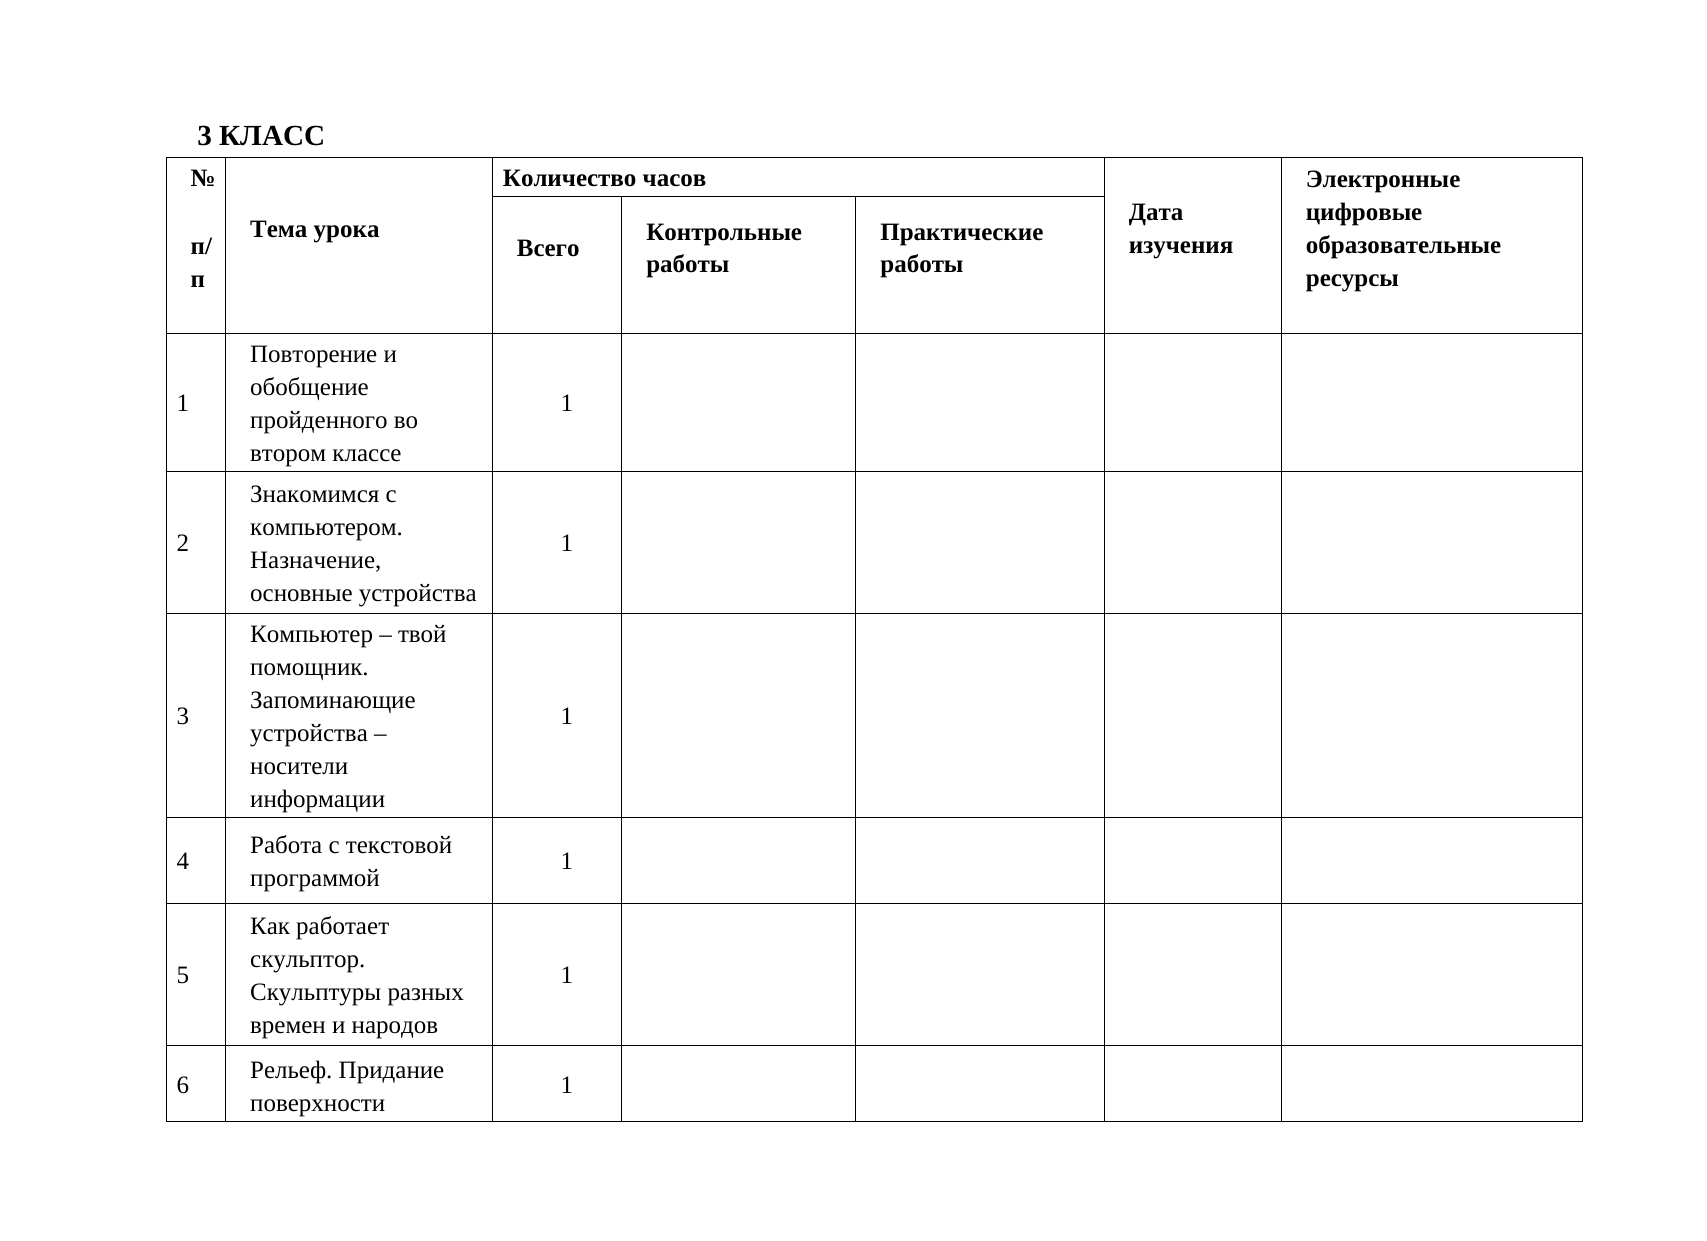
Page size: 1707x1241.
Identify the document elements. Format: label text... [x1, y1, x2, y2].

table_cell 3 [167, 614, 225, 817]
text 3 КЛАСС [190, 118, 1618, 152]
table_cell [622, 472, 855, 613]
table_header № п/п [167, 158, 225, 333]
table_cell [1282, 1046, 1582, 1121]
table_cell [1105, 1046, 1281, 1121]
table_cell Знакомимся с компьютером. Назначение, основные устройства [226, 472, 492, 613]
table_header Количество часов [493, 158, 1104, 196]
table_cell 1 [493, 1046, 621, 1121]
table_cell [622, 904, 855, 1045]
table_cell 4 [167, 818, 225, 903]
table_cell [856, 614, 1104, 817]
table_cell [226, 1046, 492, 1121]
table_cell [1282, 472, 1582, 613]
table_cell Компьютер – твой помощник. Запоминающие устройства – носители информации [226, 614, 492, 817]
table_cell [856, 904, 1104, 1045]
table_header Электронные цифровые образовательные ресурсы [1282, 158, 1582, 333]
table_cell [1105, 472, 1281, 613]
table_cell 1 [493, 614, 621, 817]
table_cell [622, 818, 855, 903]
table_cell [1282, 818, 1582, 903]
table_cell [856, 472, 1104, 613]
table_cell Как работает скульптор. Скульптуры разных времен и народов [226, 904, 492, 1045]
table_cell 6 [167, 1046, 225, 1121]
table_cell 2 [167, 472, 225, 613]
table_cell [622, 614, 855, 817]
table_cell Практические работы [856, 197, 1104, 333]
table_cell 1 [493, 818, 621, 903]
table_cell [1105, 818, 1281, 903]
table_cell 5 [167, 904, 225, 1045]
table_cell [1105, 904, 1281, 1045]
table_cell [1282, 904, 1582, 1045]
table_cell Работа с текстовой программой [226, 818, 492, 903]
table_cell [1105, 334, 1281, 471]
table_cell [856, 818, 1104, 903]
table_cell [1282, 334, 1582, 471]
table_cell [1105, 614, 1281, 817]
table_cell [622, 334, 855, 471]
table_cell 1 [493, 334, 621, 471]
table_cell [622, 1046, 855, 1121]
table_cell Повторение и обобщение пройденного во втором классе [226, 334, 492, 471]
table_header Дата изучения [1105, 158, 1281, 333]
table_cell Контрольные работы [622, 197, 855, 333]
table_cell Всего [493, 197, 621, 333]
table_cell [1282, 614, 1582, 817]
table_cell 1 [167, 334, 225, 471]
table_cell 1 [493, 472, 621, 613]
table_header Тема урока [226, 158, 492, 333]
table_cell 1 [493, 904, 621, 1045]
table_cell [856, 334, 1104, 471]
table_cell [856, 1046, 1104, 1121]
